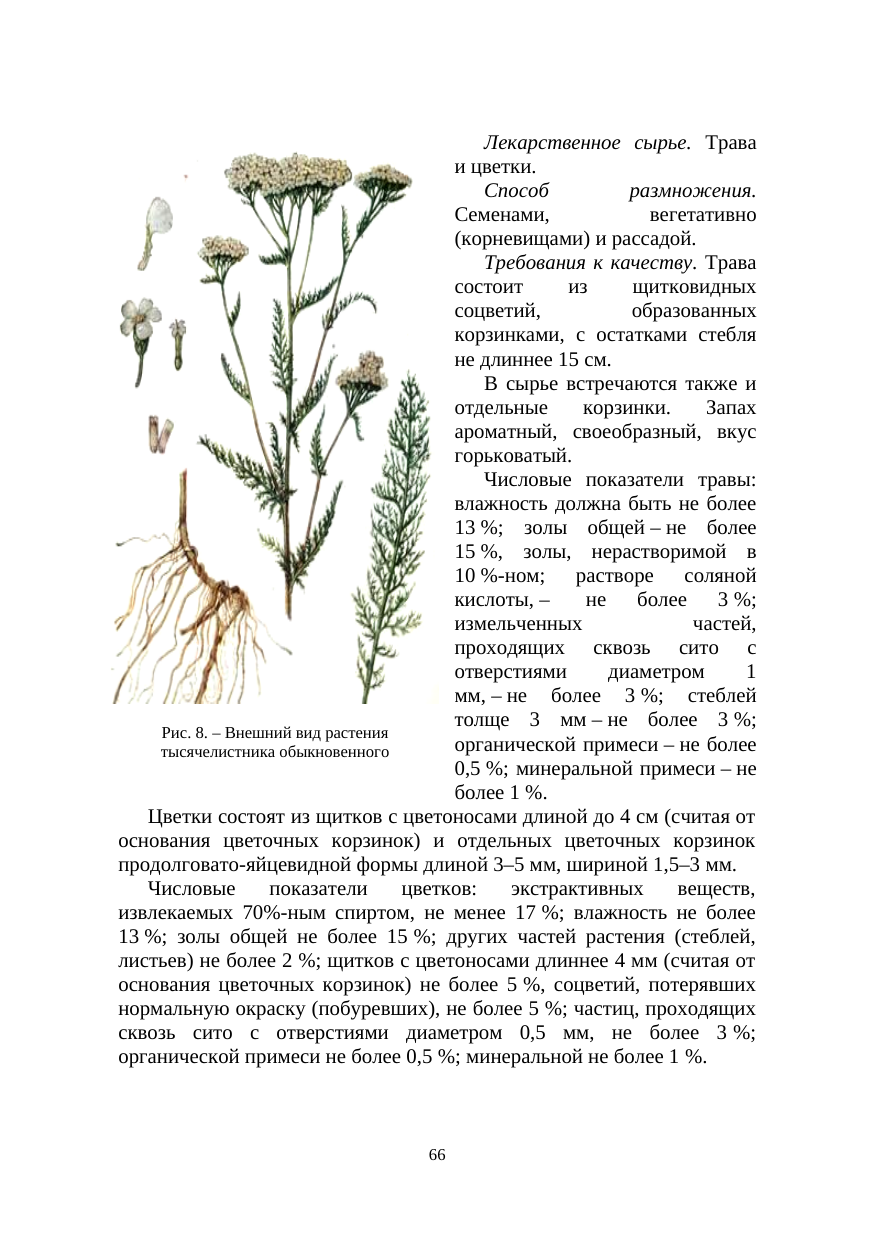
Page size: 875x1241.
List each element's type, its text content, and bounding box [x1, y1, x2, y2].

text Цветки состоят из щитков с цветоносами длиной до (считая от основания цветочных корзинок) и отдельных цветочных корзинок продолговато-яйцевидной формы длиной 3–, шириной 1,5–3 мм. [118, 804, 756, 876]
text Числовые показатели цветков: экстрактивных веществ, извлекаемых 70%-ным спиртом, не менее 17 %; влажность не более 13 %; золы общей не более 15 %; других частей растения (стеблей, листьев) не более 2 %; щитков с цветоносами длиннее (считая от основания цветочных корзинок) не более 5 %, соцветий, потерявших нормальную окраску (побуревших), не более 5 %; частиц, проходящих сквозь сито с отверстиями диаметром , не более 3 %; органической примеси не более 0,5 %; минеральной не более 1 %. [118, 876, 756, 1068]
table_header Лекарственное сырье. Трава и цветки. Способ размножения. Семенами, вегетативно (корневищами) и рассадой. Требования к качеству. Трава состоит из щитковидных соцветий, образованных корзинками, с остатками стебля не длиннее 15 см. В сырье встречаются также и отдельные корзинки. Запах ароматный, своеобразный, вкус горьковатый. Числовые показатели травы: влажность должна быть не более 13 %; золы общей – не более 15 %, золы, нерастворимой в 10 %-ном; растворе соляной кислоты, – не более 3 %; измельченных частей, проходящих сквозь сито с отверстиями диаметром , – не более 3 %; стеблей толще не более 3 %; органической примеси – не более 0,5 %; минеральной примеси – не более 1 %. [443, 130, 768, 804]
table_cell Рис. 8. – Внешний вид растения тысячелистника обыкновенного [107, 704, 443, 804]
table_header [107, 130, 443, 703]
